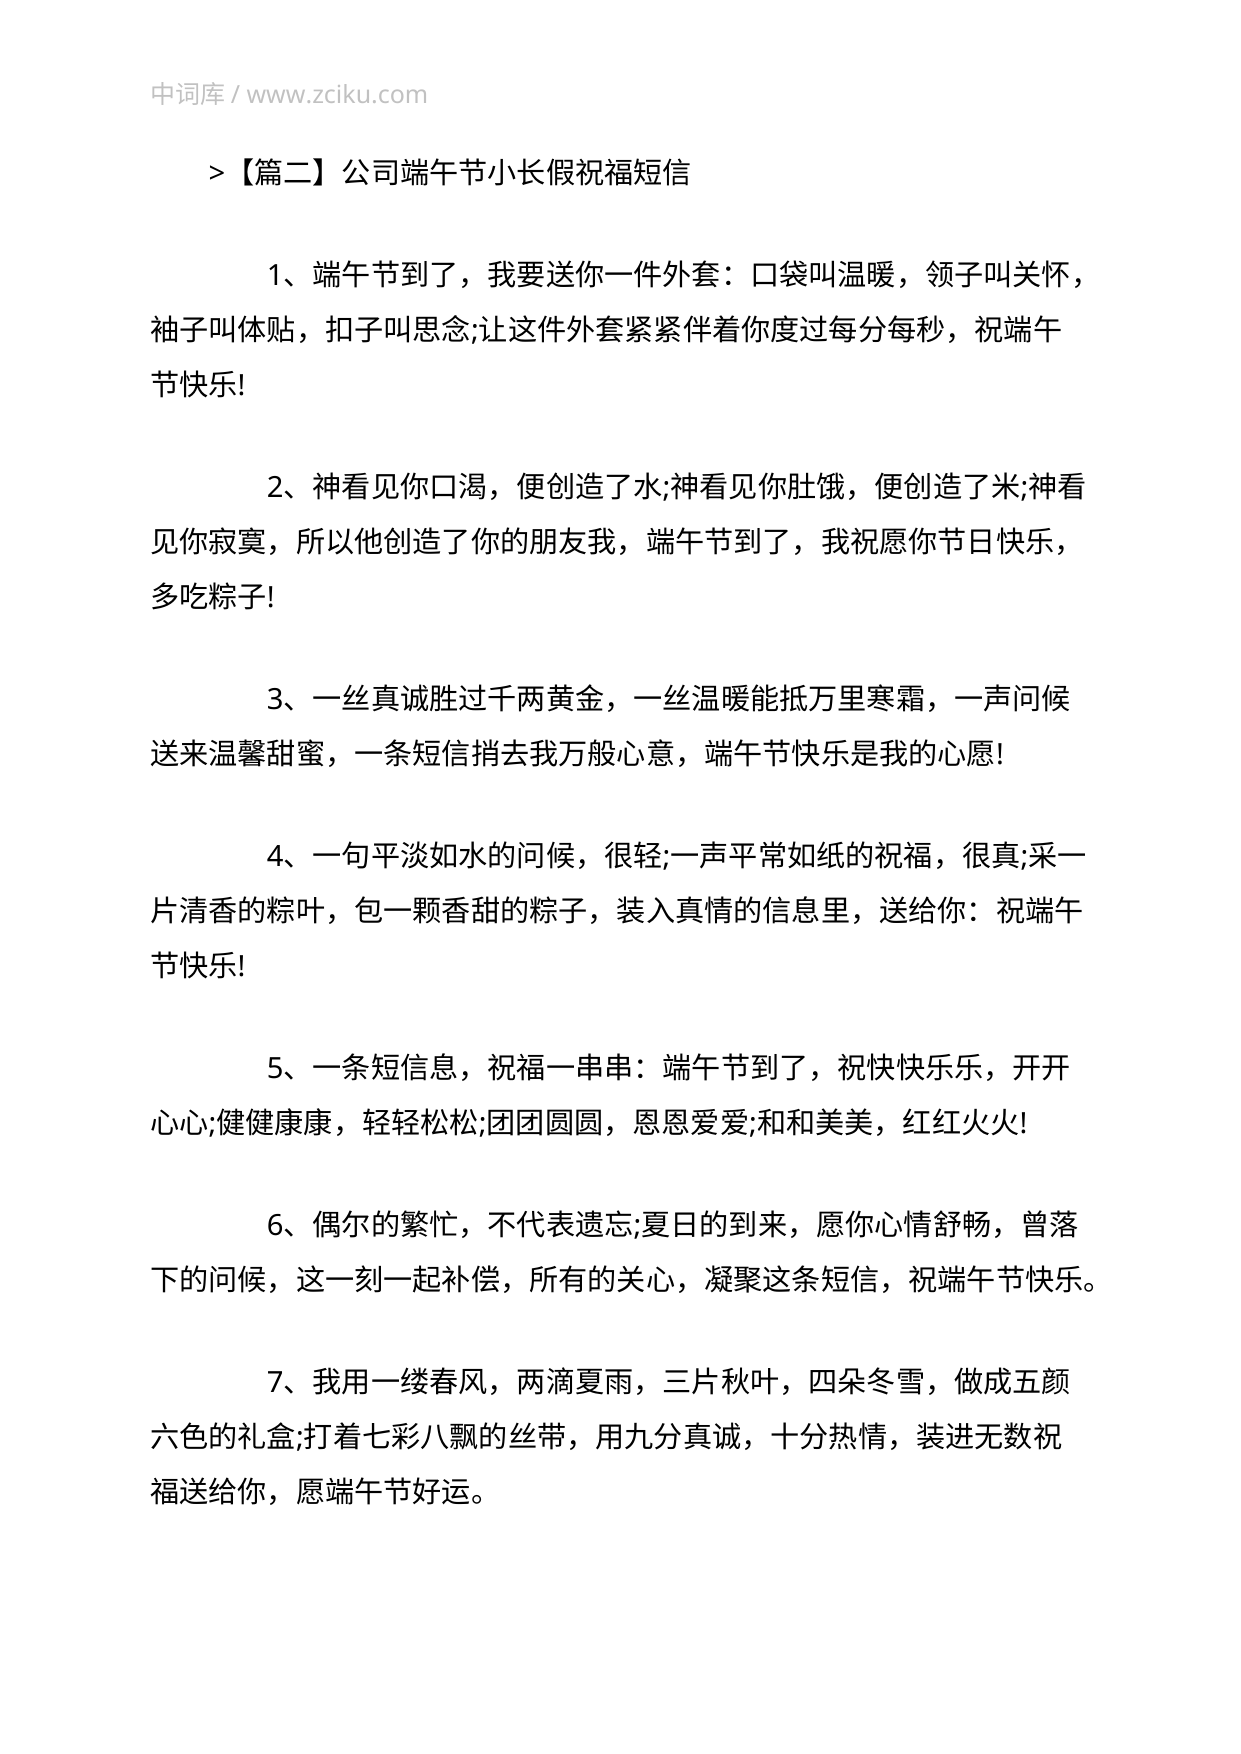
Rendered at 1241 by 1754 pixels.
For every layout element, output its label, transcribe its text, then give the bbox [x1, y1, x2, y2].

text 6、偶尔的繁忙，不代表遗忘;夏日的到来，愿你心情舒畅，曾落下的问候，这一刻一起补偿，所有的关心，凝聚这条短信，祝端午节快乐。 [150, 1202, 1090, 1299]
text >【篇二】公司端午节小长假祝福短信 [150, 150, 1090, 192]
text 2、神看见你口渴，便创造了水;神看见你肚饿，便创造了米;神看见你寂寞，所以他创造了你的朋友我，端午节到了，我祝愿你节日快乐，多吃粽子! [150, 464, 1090, 616]
text 1、端午节到了，我要送你一件外套：口袋叫温暖，领子叫关怀，袖子叫体贴，扣子叫思念;让这件外套紧紧伴着你度过每分每秒，祝端午节快乐! [150, 252, 1090, 404]
text 5、一条短信息，祝福一串串：端午节到了，祝快快乐乐，开开心心;健健康康，轻轻松松;团团圆圆，恩恩爱爱;和和美美，红红火火! [150, 1045, 1090, 1142]
text 7、我用一缕春风，两滴夏雨，三片秋叶，四朵冬雪，做成五颜六色的礼盒;打着七彩八飘的丝带，用九分真诚，十分热情，装进无数祝福送给你，愿端午节好运。 [150, 1358, 1090, 1511]
text 4、一句平淡如水的问候，很轻;一声平常如纸的祝福，很真;采一片清香的粽叶，包一颗香甜的粽子，装入真情的信息里，送给你：祝端午节快乐! [150, 833, 1090, 985]
text 3、一丝真诚胜过千两黄金，一丝温暖能抵万里寒霜，一声问候送来温馨甜蜜，一条短信捎去我万般心意，端午节快乐是我的心愿! [150, 676, 1090, 773]
